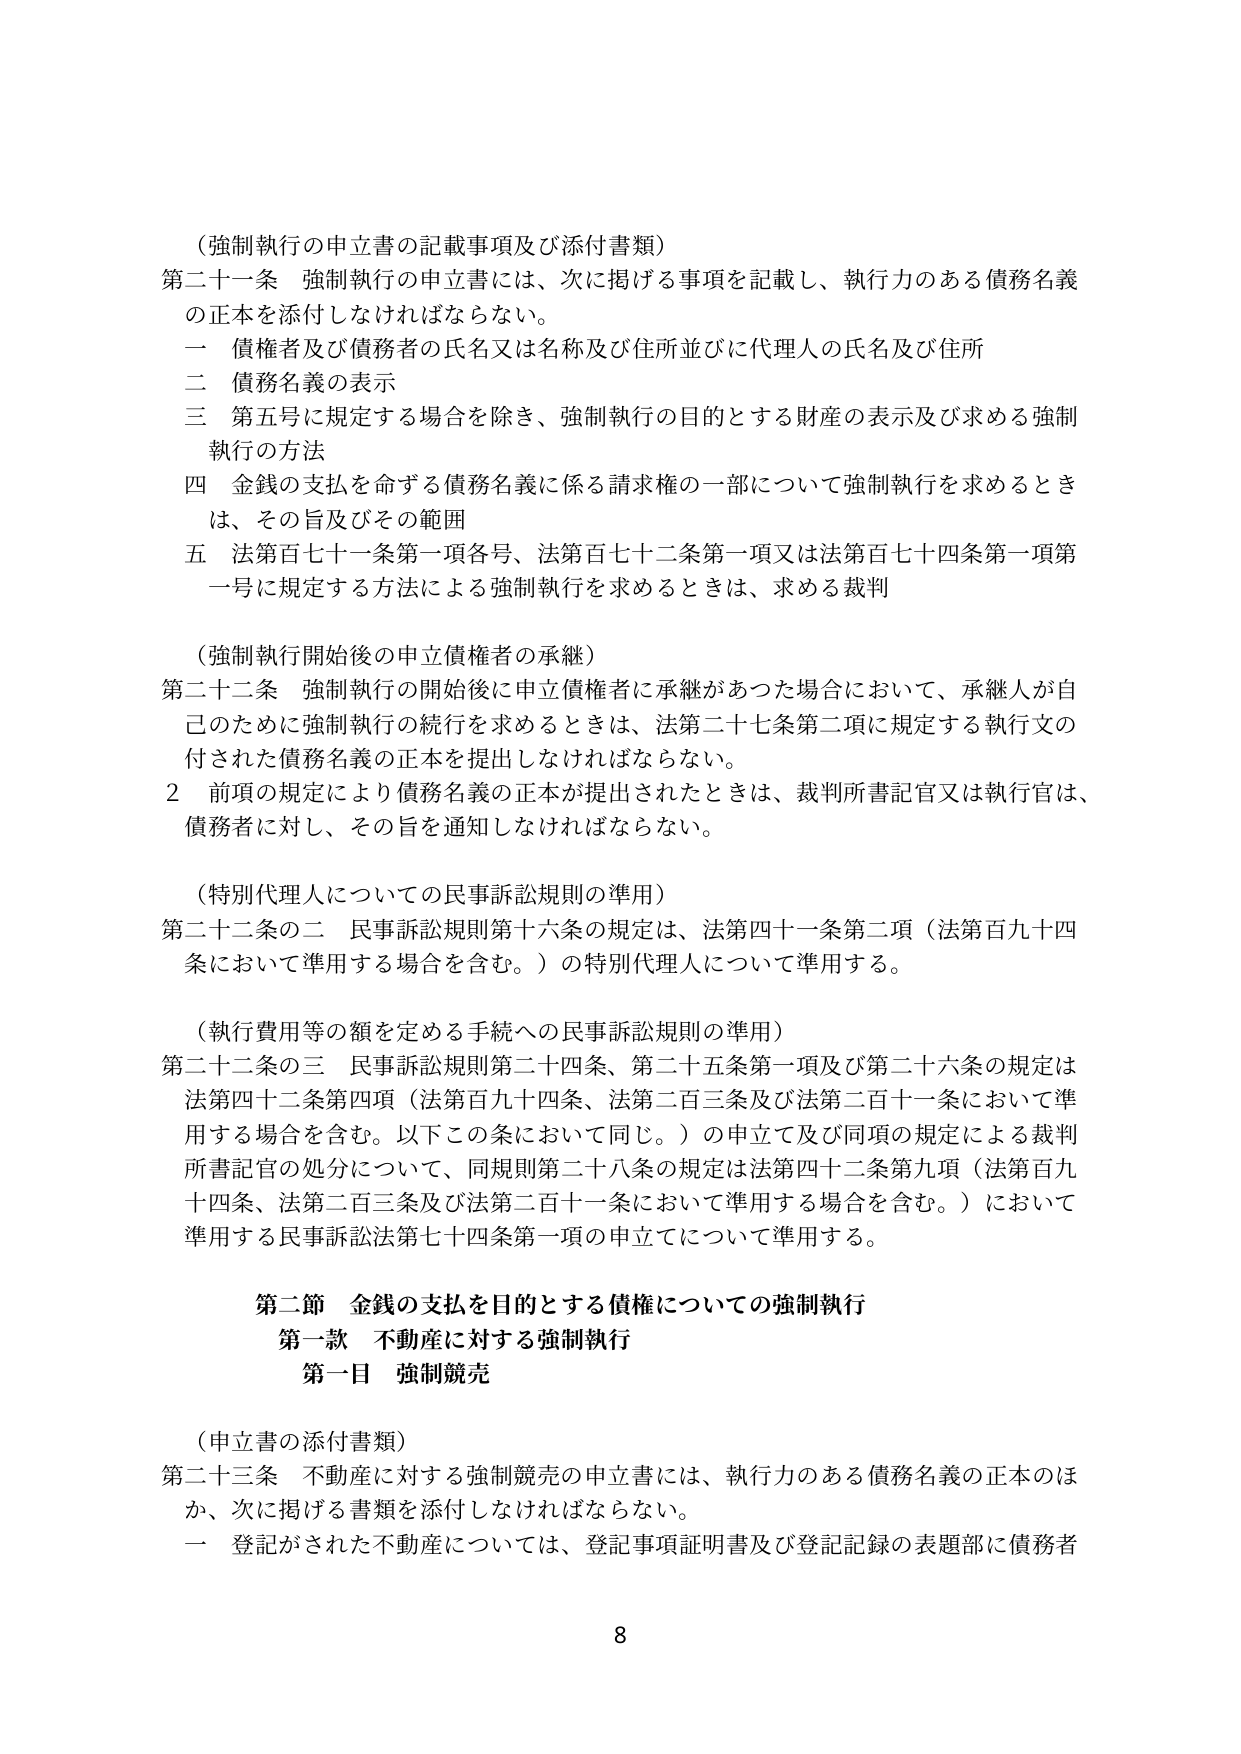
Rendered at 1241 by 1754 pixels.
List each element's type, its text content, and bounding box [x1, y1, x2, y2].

text （強制執行の申立書の記載事項及び添付書類） [184, 228, 1079, 262]
text 第一款 不動産に対する強制執行 [276, 1321, 1079, 1355]
text 第二節 金銭の支払を目的とする債権についての強制執行 [253, 1287, 1079, 1321]
text 第二十一条 強制執行の申立書には、次に掲げる事項を記載し、執行力のある債務名義の正本を添付しなければならない。 [161, 262, 1079, 330]
text 第一目 強制競売 [298, 1355, 1079, 1389]
text （申立書の添付書類） [184, 1424, 1079, 1458]
text 第二十二条 強制執行の開始後に申立債権者に承継があつた場合において、承継人が自己のために強制執行の続行を求めるときは、法第二十七条第二項に規定する執行文の付された債務名義の正本を提出しなければならない。 [161, 672, 1079, 774]
text 第二十三条 不動産に対する強制競売の申立書には、執行力のある債務名義の正本のほか、次に掲げる書類を添付しなければならない。 [161, 1458, 1079, 1526]
text （執行費用等の額を定める手続への民事訴訟規則の準用） [184, 1014, 1079, 1048]
text （特別代理人についての民事訴訟規則の準用） [184, 877, 1079, 911]
text ２ 前項の規定により債務名義の正本が提出されたときは、裁判所書記官又は執行官は、債務者に対し、その旨を通知しなければならない。 [161, 774, 1079, 843]
text 二 債務名義の表示 [184, 364, 1079, 399]
text 五 法第百七十一条第一項各号、法第百七十二条第一項又は法第百七十四条第一項第一号に規定する方法による強制執行を求めるときは、求める裁判 [184, 535, 1079, 604]
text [184, 1526, 1079, 1560]
text 第二十二条の二 民事訴訟規則第十六条の規定は、法第四十一条第二項（法第百九十四条において準用する場合を含む。）の特別代理人について準用する。 [161, 911, 1079, 979]
text （強制執行開始後の申立債権者の承継） [184, 638, 1079, 672]
text 三 第五号に規定する場合を除き、強制執行の目的とする財産の表示及び求める強制執行の方法 [184, 399, 1079, 467]
text 第二十二条の三 民事訴訟規則第二十四条、第二十五条第一項及び第二十六条の規定は法第四十二条第四項（法第百九十四条、法第二百三条及び法第二百十一条において準用する場合を含む。以下この条において同じ。）の申立て及び同項の規定による裁判所書記官の処分について、同規則第二十八条の規定は法第四十二条第九項（法第百九十四条、法第二百三条及び法第二百十一条において準用する場合を含む。）において準用する民事訴訟法第七十四条第一項の申立てについて準用する。 [161, 1048, 1079, 1253]
text 四 金銭の支払を命ずる債務名義に係る請求権の一部について強制執行を求めるときは、その旨及びその範囲 [184, 467, 1079, 535]
text 一 債権者及び債務者の氏名又は名称及び住所並びに代理人の氏名及び住所 [184, 330, 1079, 364]
